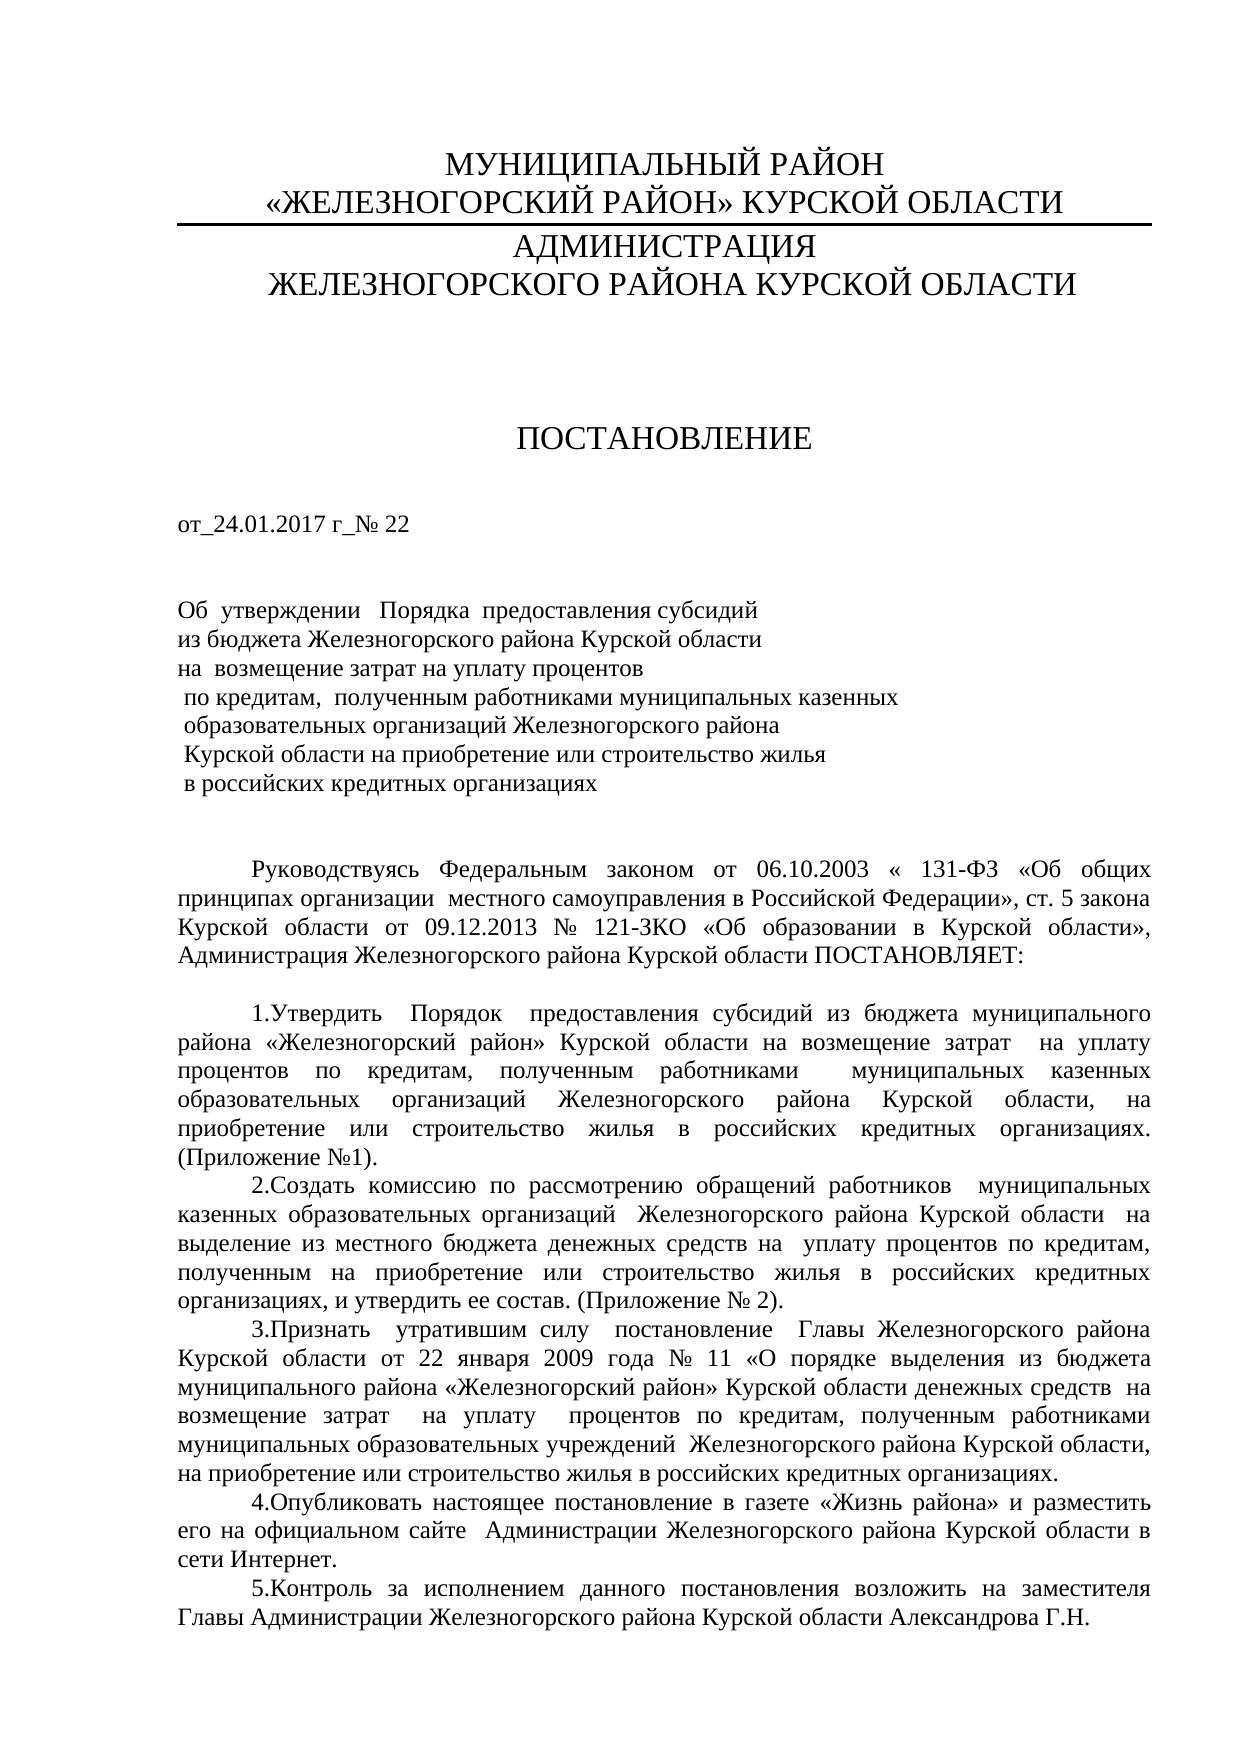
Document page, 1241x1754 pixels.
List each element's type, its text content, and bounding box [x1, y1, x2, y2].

text образовательных организаций Железногорского района [177, 711, 1152, 739]
text Курской области на приобретение или строительство жилья [177, 739, 1152, 768]
text Руководствуясь Федеральным законом от 06.10.2003 « 131-ФЗ «Об общих принципах организации местного самоуправления в Российской Федерации», ст. 5 закона Курской области от 09.12.2013 № 121-ЗКО «Об образовании в Курской области», Администрация Железногорского района Курской области ПОСТАНОВЛЯЕТ: [177, 854, 1152, 969]
text «ЖЕЛЕЗНОГОРСКИЙ РАЙОН» КУРСКОЙ ОБЛАСТИ [177, 183, 1152, 223]
text 5.Контроль за исполнением данного постановления возложить на заместителя Главы Администрации Железногорского района Курской области Александрова Г.Н. [177, 1573, 1152, 1631]
text на возмещение затрат на уплату процентов [177, 653, 1152, 682]
text 1.Утвердить Порядок предоставления субсидий из бюджета муниципального района «Железногорский район» Курской области на возмещение затрат на уплату процентов по кредитам, полученным работниками муниципальных казенных образовательных организаций Железногорского района Курской области, на приобретение или строительство жилья в российских кредитных организациях. (Приложение №1). [177, 998, 1152, 1171]
text ЖЕЛЕЗНОГОРСКОГО РАЙОНА КУРСКОЙ ОБЛАСТИ [177, 265, 1152, 303]
text 3.Признать утратившим силу постановление Главы Железногорского района Курской области от 22 января 2009 года № 11 «О порядке выделения из бюджета муниципального района «Железногорский район» Курской области денежных средств на возмещение затрат на уплату процентов по кредитам, полученным работниками муниципальных образовательных учреждений Железногорского района Курской области, на приобретение или строительство жилья в российских кредитных организациях. [177, 1314, 1152, 1487]
text в российских кредитных организациях [177, 768, 1152, 797]
text АДМИНИСТРАЦИЯ [177, 226, 1152, 265]
text по кредитам, полученным работниками муниципальных казенных [177, 682, 1152, 711]
text Об утверждении Порядка предоставления субсидий [177, 596, 1152, 624]
text МУНИЦИПАЛЬНЫЙ РАЙОН [177, 144, 1152, 183]
text ПОСТАНОВЛЕНИЕ [177, 418, 1152, 456]
text от_24.01.2017 г_№ 22 [177, 509, 1152, 538]
text 2.Создать комиссию по рассмотрению обращений работников муниципальных казенных образовательных организаций Железногорского района Курской области на выделение из местного бюджета денежных средств на уплату процентов по кредитам, полученным на приобретение или строительство жилья в российских кредитных организациях, и утвердить ее состав. (Приложение № 2). [177, 1171, 1152, 1314]
text 4.Опубликовать настоящее постановление в газете «Жизнь района» и разместить его на официальном сайте Администрации Железногорского района Курской области в сети Интернет. [177, 1487, 1152, 1573]
text из бюджета Железногорского района Курской области [177, 624, 1152, 653]
